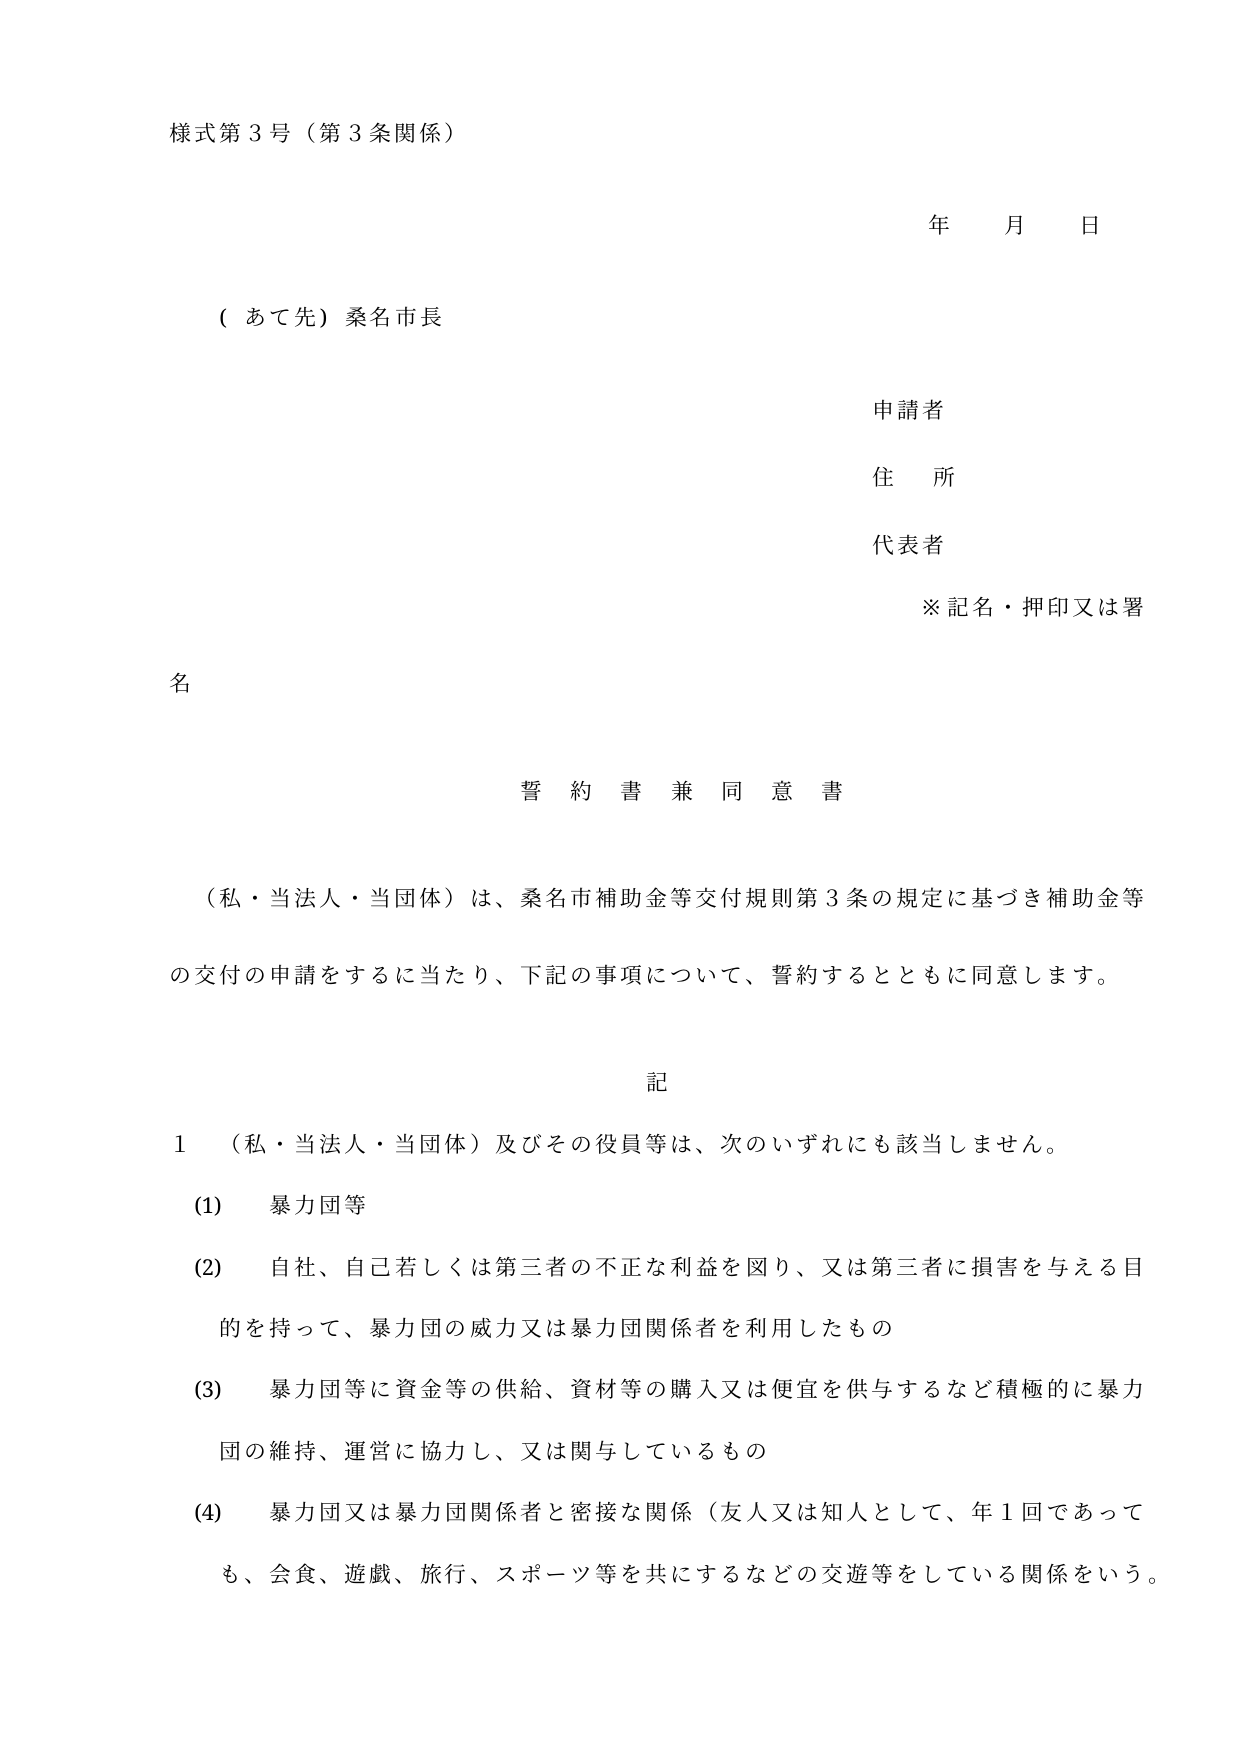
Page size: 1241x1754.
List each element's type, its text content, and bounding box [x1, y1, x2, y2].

text 誓 約 書 兼 同 意 書 [169, 759, 1148, 820]
text １ （私・当法人・当団体）及びその役員等は、次のいずれにも該当しません。 [169, 1112, 1148, 1173]
text (1) 暴力団等 [169, 1173, 1148, 1235]
text (あて先)桑名市長 [169, 286, 1148, 347]
text 年 月 日 [169, 193, 1104, 255]
text 様式第３号（第３条関係） [169, 101, 1148, 163]
text (3) 暴力団等に資金等の供給、資材等の購入又は便宜を供与するなど積極的に暴力団の維持、運営に協力し、又は関与しているもの [191, 1358, 1148, 1481]
text 代表者 [848, 513, 1104, 575]
text 住所 [848, 446, 1104, 507]
text （私・当法人・当団体）は、桑名市補助金等交付規則第３条の規定に基づき補助金等の交付の申請をするに当たり、下記の事項について、誓約するとともに同意します。 [169, 866, 1148, 1004]
subtitle 記 [169, 1051, 1148, 1112]
text ※記名・押印又は署名 [169, 575, 1148, 713]
text 申請者 [848, 378, 1104, 439]
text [191, 1481, 1148, 1604]
text (2) 自社、自己若しくは第三者の不正な利益を図り、又は第三者に損害を与える目的を持って、暴力団の威力又は暴力団関係者を利用したもの [191, 1235, 1148, 1358]
